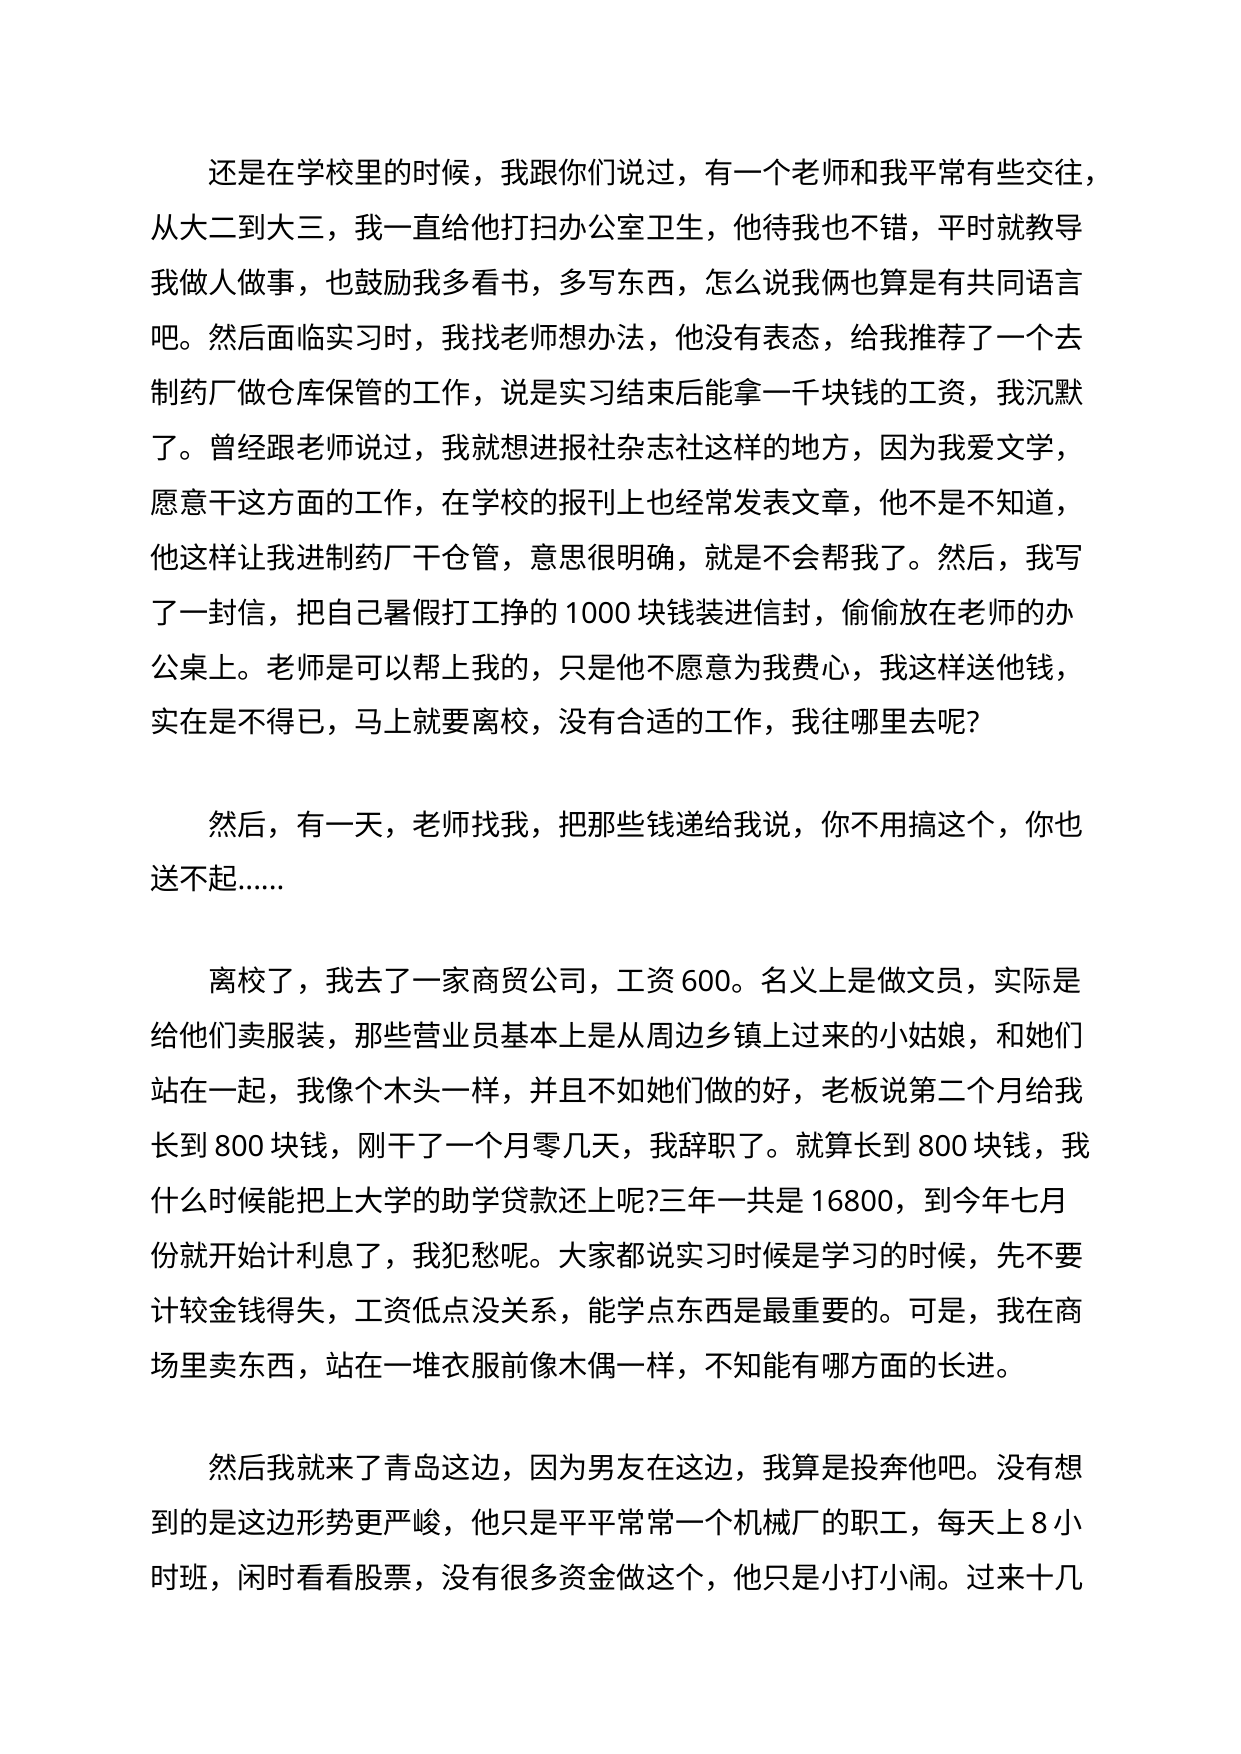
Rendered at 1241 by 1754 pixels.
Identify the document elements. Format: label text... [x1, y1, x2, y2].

text 离校了，我去了一家商贸公司，工资600。名义上是做文员，实际是给他们卖服装，那些营业员基本上是从周边乡镇上过来的小姑娘，和她们站在一起，我像个木头一样，并且不如她们做的好，老板说第二个月给我长到800块钱，刚干了一个月零几天，我辞职了。就算长到800块钱，我什么时候能把上大学的助学贷款还上呢?三年一共是16800，到今年七月份就开始计利息了，我犯愁呢。大家都说实习时候是学习的时候，先不要计较金钱得失，工资低点没关系，能学点东西是最重要的。可是，我在商场里卖东西，站在一堆衣服前像木偶一样，不知能有哪方面的长进。 [150, 958, 1090, 1385]
text 还是在学校里的时候，我跟你们说过，有一个老师和我平常有些交往，从大二到大三，我一直给他打扫办公室卫生，他待我也不错，平时就教导我做人做事，也鼓励我多看书，多写东西，怎么说我俩也算是有共同语言吧。然后面临实习时，我找老师想办法，他没有表态，给我推荐了一个去制药厂做仓库保管的工作，说是实习结束后能拿一千块钱的工资，我沉默了。曾经跟老师说过，我就想进报社杂志社这样的地方，因为我爱文学，愿意干这方面的工作，在学校的报刊上也经常发表文章，他不是不知道，他这样让我进制药厂干仓管，意思很明确，就是不会帮我了。然后，我写了一封信，把自己暑假打工挣的1000块钱装进信封，偷偷放在老师的办公桌上。老师是可以帮上我的，只是他不愿意为我费心，我这样送他钱，实在是不得已，马上就要离校，没有合适的工作，我往哪里去呢? [150, 150, 1090, 741]
text 然后，有一天，老师找我，把那些钱递给我说，你不用搞这个，你也送不起...... [150, 801, 1090, 898]
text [150, 1444, 1090, 1596]
